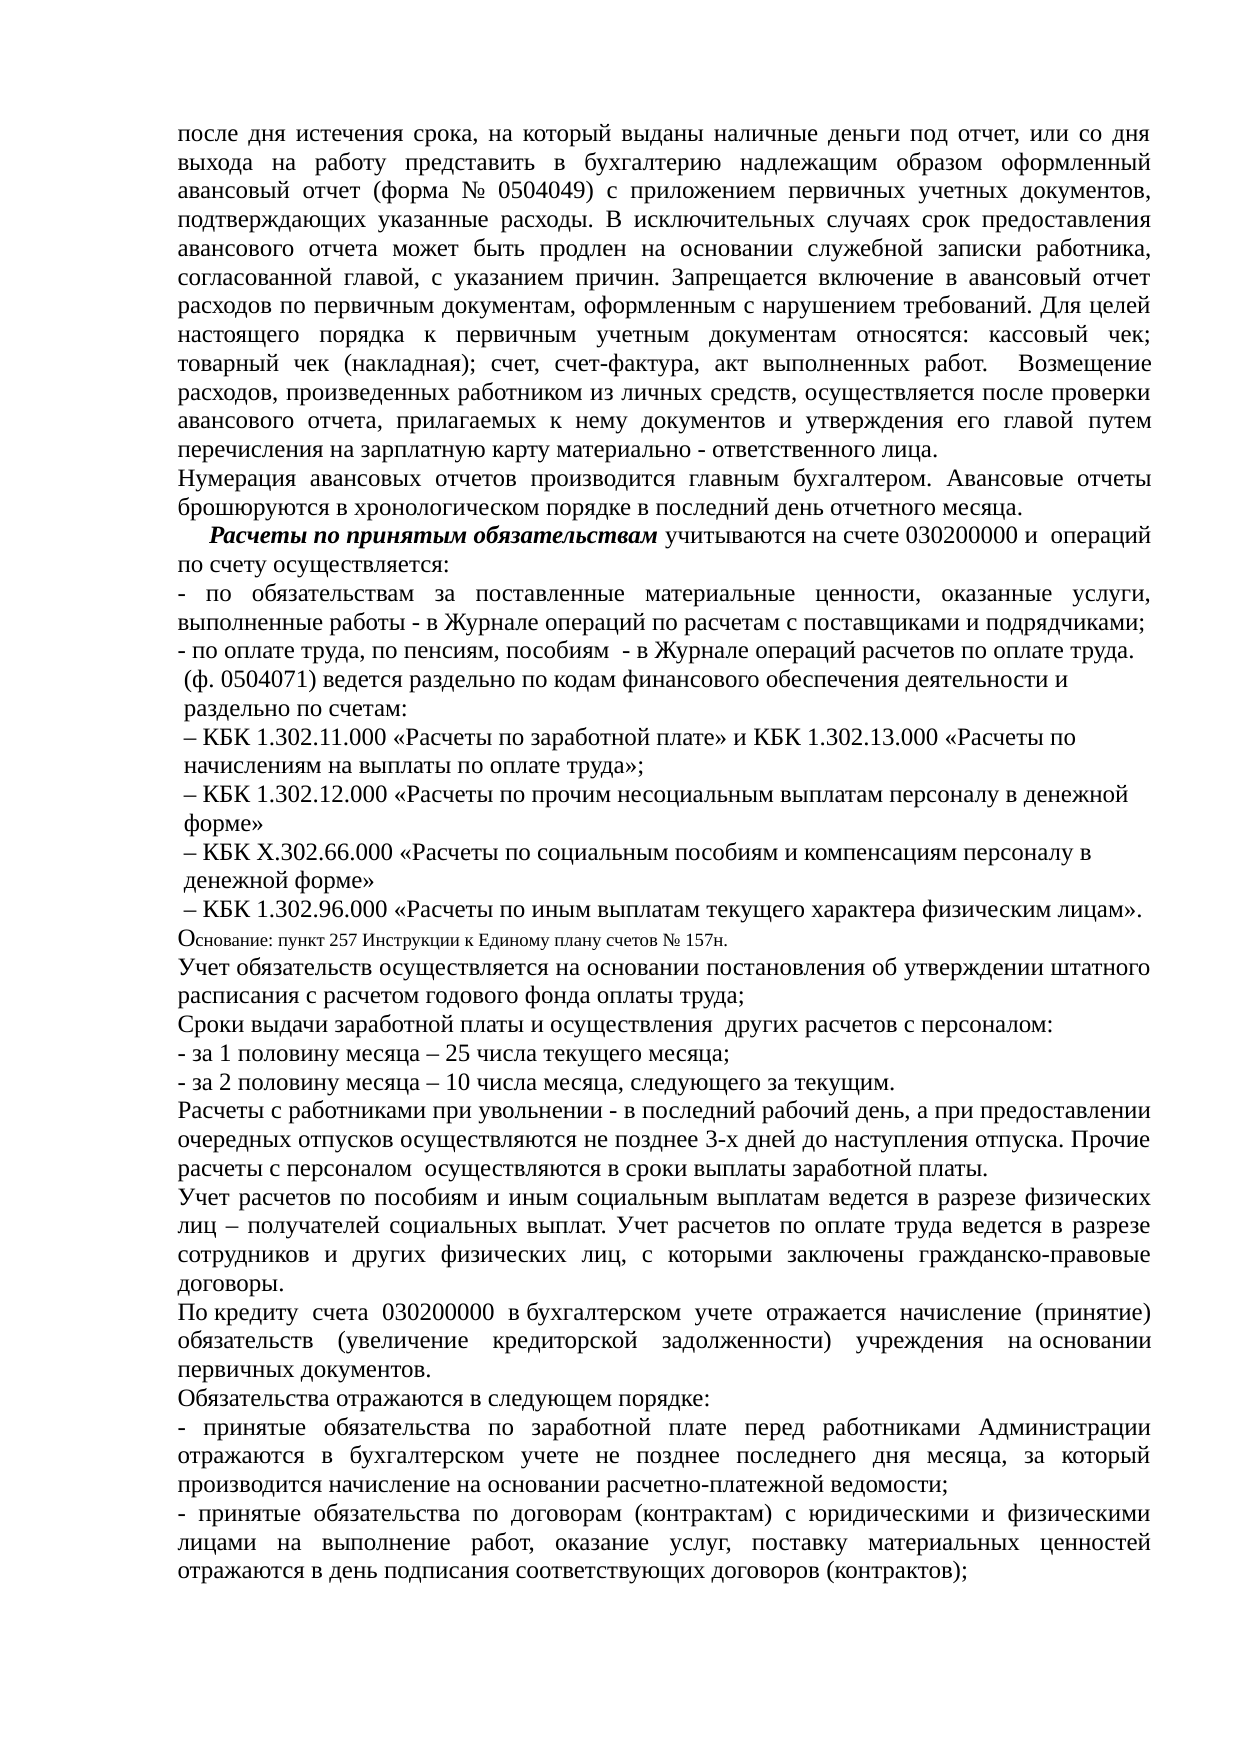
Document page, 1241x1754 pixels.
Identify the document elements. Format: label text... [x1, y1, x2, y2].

text - принятые обязательства по заработной плате перед работниками Администрации отражаются в бухгалтерском учете не позднее последнего дня месяца, за который производится начисление на основании расчетно-платежной ведомости; [177, 1412, 1152, 1498]
text – КБК 1.302.96.000 «Расчеты по иным выплатам текущего характера физическим лицам». [177, 894, 1152, 923]
text - за 2 половину месяца – 10 числа месяца, следующего за текущим. [177, 1067, 1152, 1096]
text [177, 118, 1152, 463]
text Основание: пункт 257 Инструкции к Единому плану счетов № 157н. [177, 923, 1152, 952]
text Расчеты с работниками при увольнении - в последний рабочий день, а при предоставлении очередных отпусков осуществляются не позднее 3-х дней до наступления отпуска. Прочие расчеты с персоналом осуществляются в сроки выплаты заработной платы. [177, 1096, 1152, 1182]
text Обязательства отражаются в следующем порядке: [177, 1383, 1152, 1412]
text Сроки выдачи заработной платы и осуществления других расчетов с персоналом: [177, 1009, 1152, 1038]
text - принятые обязательства по договорам (контрактам) с юридическими и физическими лицами на выполнение работ, оказание услуг, поставку материальных ценностей отражаются в день подписания соответствующих договоров (контрактов); [177, 1498, 1152, 1584]
text форме» [177, 808, 1152, 837]
text По кредиту счета 030200000 в бухгалтерском учете отражается начисление (принятие) обязательств (увеличение кредиторской задолженности) учреждения на основании первичных документов. [177, 1297, 1152, 1383]
text - по обязательствам за поставленные материальные ценности, оказанные услуги, выполненные работы - в Журнале операций по расчетам с поставщиками и подрядчиками; [177, 578, 1152, 636]
text Учет обязательств осуществляется на основании постановления об утверждении штатного расписания с расчетом годового фонда оплаты труда; [177, 952, 1152, 1009]
text - за 1 половину месяца – 25 числа текущего месяца; [177, 1038, 1152, 1067]
text Нумерация авансовых отчетов производится главным бухгалтером. Авансовые отчеты брошюруются в хронологическом порядке в последний день отчетного месяца. [177, 463, 1152, 521]
text раздельно по счетам: [177, 693, 1152, 722]
text – КБК 1.302.12.000 «Расчеты по прочим несоциальным выплатам персоналу в денежной [177, 779, 1152, 808]
text Расчеты по принятым обязательствам учитываются на счете 030200000 и операций по счету осуществляется: [177, 521, 1152, 578]
text начислениям на выплаты по оплате труда»; [177, 751, 1152, 779]
text - по оплате труда, по пенсиям, пособиям - в Журнале операций расчетов по оплате труда. [177, 636, 1152, 664]
text денежной форме» [177, 866, 1152, 894]
text – КБК Х.302.66.000 «Расчеты по социальным пособиям и компенсациям персоналу в [177, 837, 1152, 866]
text (ф. 0504071) ведется раздельно по кодам финансового обеспечения деятельности и [177, 664, 1152, 693]
text – КБК 1.302.11.000 «Расчеты по заработной плате» и КБК 1.302.13.000 «Расчеты по [177, 722, 1152, 751]
text Учет расчетов по пособиям и иным социальным выплатам ведется в разрезе физических лиц – получателей социальных выплат. Учет расчетов по оплате труда ведется в разрезе сотрудников и других физических лиц, с которыми заключены гражданско-правовые договоры. [177, 1182, 1152, 1297]
